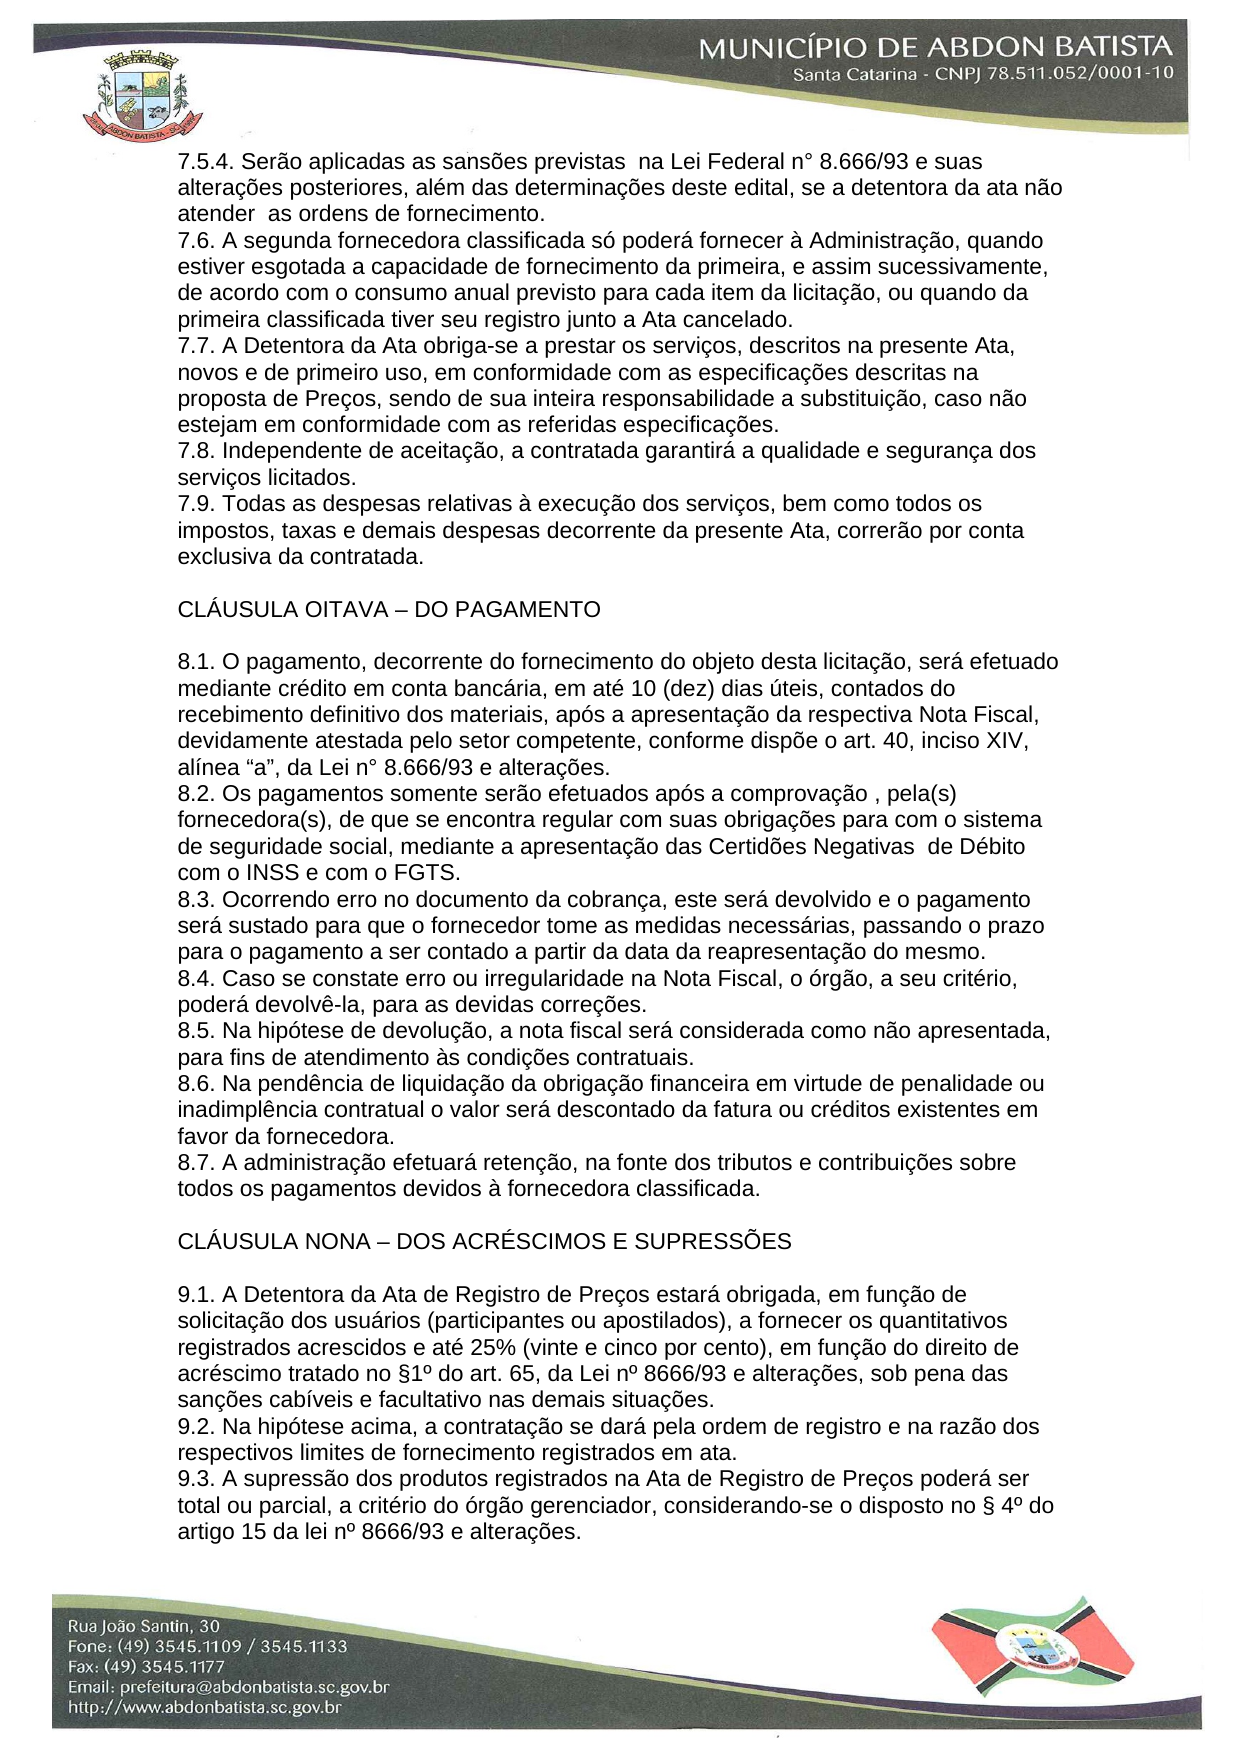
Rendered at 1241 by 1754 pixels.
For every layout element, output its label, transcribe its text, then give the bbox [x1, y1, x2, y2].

text 9.2. Na hipótese acima, a contratação se dará pela ordem de registro e na razão dos respectivos limites de fornecimento registrados em ata. [177, 1413, 1063, 1465]
text 8.4. Caso se constate erro ou irregularidade na Nota Fiscal, o órgão, a seu critério, poderá devolvê-la, para as devidas correções. [177, 964, 1063, 1017]
text CLÁUSULA OITAVA – DO PAGAMENTO [177, 596, 1063, 622]
text 8.7. A administração efetuará retenção, na fonte dos tributos e contribuições sobre todos os pagamentos devidos à fornecedora classificada. [177, 1149, 1063, 1202]
text 9.1. A Detentora da Ata de Registro de Preços estará obrigada, em função de solicitação dos usuários (participantes ou apostilados), a fornecer os quantitativos registrados acrescidos e até 25% (vinte e cinco por cento), em função do direito de acréscimo tratado no §1º do art. 65, da Lei nº 8666/93 e alterações, sob pena das sanções cabíveis e facultativo nas demais situações. [177, 1281, 1063, 1413]
text 7.8. Independente de aceitação, a contratada garantirá a qualidade e segurança dos serviços licitados. [177, 437, 1063, 490]
text 7.7. A Detentora da Ata obriga-se a prestar os serviços, descritos na presente Ata, novos e de primeiro uso, em conformidade com as especificações descritas na proposta de Preços, sendo de sua inteira responsabilidade a substituição, caso não estejam em conformidade com as referidas especificações. [177, 332, 1063, 437]
text 8.5. Na hipótese de devolução, a nota fiscal será considerada como não apresentada, para fins de atendimento às condições contratuais. [177, 1017, 1063, 1070]
text 8.6. Na pendência de liquidação da obrigação financeira em virtude de penalidade ou inadimplência contratual o valor será descontado da fatura ou créditos existentes em favor da fornecedora. [177, 1070, 1063, 1149]
text 7.5.4. Serão aplicadas as sansões previstas na Lei Federal n° 8.666/93 e suas alterações posteriores, além das determinações deste edital, se a detentora da ata não atender as ordens de fornecimento. [177, 148, 1063, 227]
text 8.2. Os pagamentos somente serão efetuados após a comprovação , pela(s) fornecedora(s), de que se encontra regular com suas obrigações para com o sistema de seguridade social, mediante a apresentação das Certidões Negativas de Débito com o INSS e com o FGTS. [177, 780, 1063, 886]
text 8.1. O pagamento, decorrente do fornecimento do objeto desta licitação, será efetuado mediante crédito em conta bancária, em até 10 (dez) dias úteis, contados do recebimento definitivo dos materiais, após a apresentação da respectiva Nota Fiscal, devidamente atestada pelo setor competente, conforme dispõe o art. 40, inciso XIV, alínea “a”, da Lei n° 8.666/93 e alterações. [177, 648, 1063, 780]
text CLÁUSULA NONA – DOS ACRÉSCIMOS E SUPRESSÕES [177, 1228, 1063, 1254]
picture [52, 1585, 1205, 1738]
text 9.3. A supressão dos produtos registrados na Ata de Registro de Preços poderá ser total ou parcial, a critério do órgão gerenciador, considerando-se o disposto no § 4º do artigo 15 da lei nº 8666/93 e alterações. [177, 1465, 1063, 1544]
text 8.3. Ocorrendo erro no documento da cobrança, este será devolvido e o pagamento será sustado para que o fornecedor tome as medidas necessárias, passando o prazo para o pagamento a ser contado a partir da data da reapresentação do mesmo. [177, 886, 1063, 964]
text 7.6. A segunda fornecedora classificada só poderá fornecer à Administração, quando estiver esgotada a capacidade de fornecimento da primeira, e assim sucessivamente, de acordo com o consumo anual previsto para cada item da licitação, ou quando da primeira classificada tiver seu registro junto a Ata cancelado. [177, 227, 1063, 332]
picture [31, 19, 1192, 161]
text 7.9. Todas as despesas relativas à execução dos serviços, bem como todos os impostos, taxas e demais despesas decorrente da presente Ata, correrão por conta exclusiva da contratada. [177, 490, 1063, 569]
